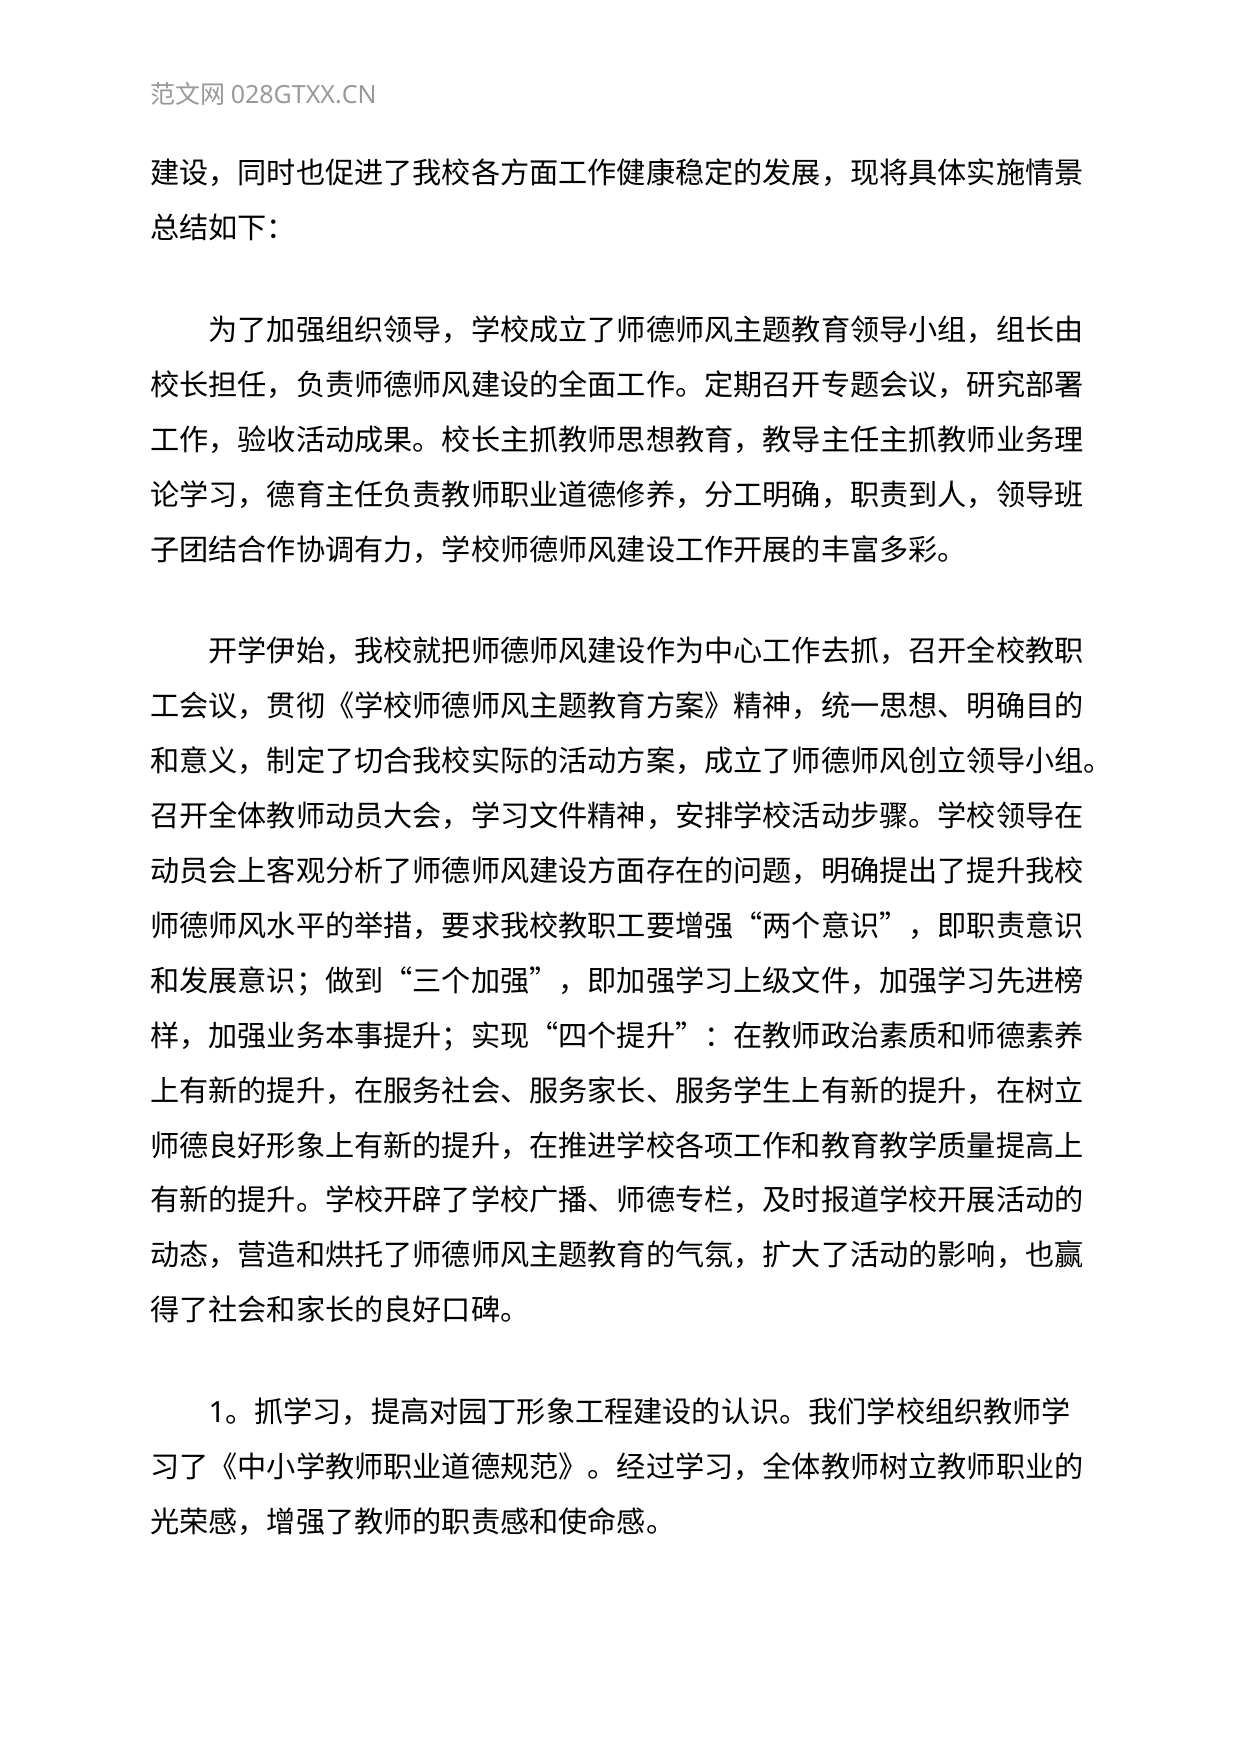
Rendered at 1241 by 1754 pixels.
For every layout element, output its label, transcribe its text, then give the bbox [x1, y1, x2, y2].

text 开学伊始，我校就把师德师风建设作为中心工作去抓，召开全校教职工会议，贯彻《学校师德师风主题教育方案》精神，统一思想、明确目的和意义，制定了切合我校实际的活动方案，成立了师德师风创立领导小组。召开全体教师动员大会，学习文件精神，安排学校活动步骤。学校领导在动员会上客观分析了师德师风建设方面存在的问题，明确提出了提升我校师德师风水平的举措，要求我校教职工要增强“两个意识”，即职责意识和发展意识；做到“三个加强”，即加强学习上级文件，加强学习先进榜样，加强业务本事提升；实现“四个提升”：在教师政治素质和师德素养上有新的提升，在服务社会、服务家长、服务学生上有新的提升，在树立师德良好形象上有新的提升，在推进学校各项工作和教育教学质量提高上有新的提升。学校开辟了学校广播、师德专栏，及时报道学校开展活动的动态，营造和烘托了师德师风主题教育的气氛，扩大了活动的影响，也赢得了社会和家长的良好口碑。 [150, 628, 1090, 1329]
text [150, 150, 1090, 247]
text 1。抓学习，提高对园丁形象工程建设的认识。我们学校组织教师学习了《中小学教师职业道德规范》。经过学习，全体教师树立教师职业的光荣感，增强了教师的职责感和使命感。 [150, 1388, 1090, 1541]
text 为了加强组织领导，学校成立了师德师风主题教育领导小组，组长由校长担任，负责师德师风建设的全面工作。定期召开专题会议，研究部署工作，验收活动成果。校长主抓教师思想教育，教导主任主抓教师业务理论学习，德育主任负责教师职业道德修养，分工明确，职责到人，领导班子团结合作协调有力，学校师德师风建设工作开展的丰富多彩。 [150, 307, 1090, 568]
